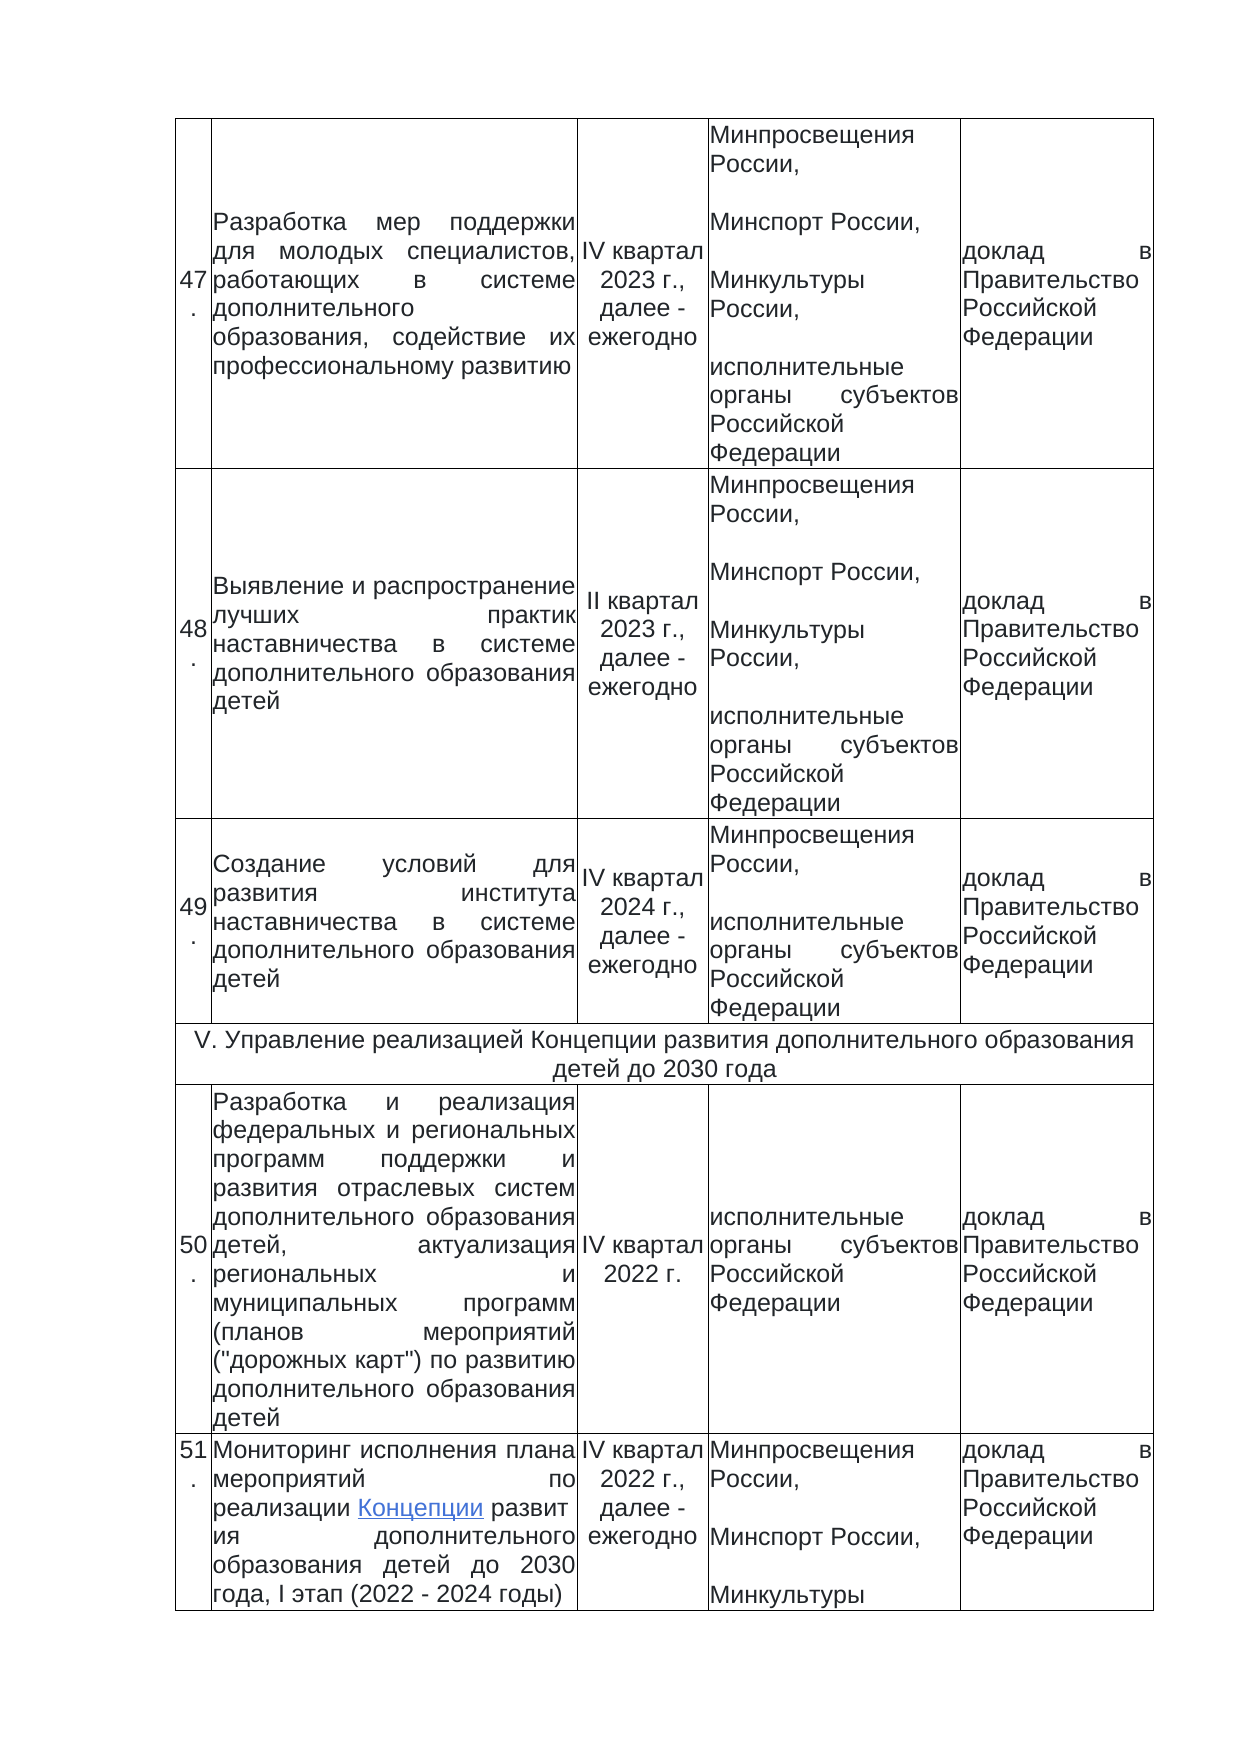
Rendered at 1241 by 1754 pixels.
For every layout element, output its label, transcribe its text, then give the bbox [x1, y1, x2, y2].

table_cell доклад в Правительство Российской Федерации [961, 469, 1153, 818]
table_cell 47. [176, 119, 211, 468]
table_cell Выявление и распространение лучших практик наставничества в системе дополнительного образования детей [212, 469, 577, 818]
table_cell IV квартал 2023 г., далее - ежегодно [578, 119, 708, 468]
table_cell доклад в Правительство Российской Федерации [961, 1085, 1153, 1433]
table_cell Разработка мер поддержки для молодых специалистов, работающих в системе дополнительного образования, содействие их профессиональному развитию [212, 119, 577, 468]
table_cell Минпросвещения России, исполнительные органы субъектов Российской Федерации [709, 819, 960, 1023]
table_cell Создание условий для развития института наставничества в системе дополнительного образования детей [212, 819, 577, 1023]
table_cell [709, 1434, 960, 1610]
table_cell IV квартал 2024 г., далее - ежегодно [578, 819, 708, 1023]
table_cell II квартал 2023 г., далее - ежегодно [578, 469, 708, 818]
table_cell 49. [176, 819, 211, 1023]
table_cell Разработка и реализация федеральных и региональных программ поддержки и развития отраслевых систем дополнительного образования детей, актуализация региональных и муниципальных программ (планов мероприятий ("дорожных карт") по развитию дополнительного образования детей [212, 1085, 577, 1433]
table_cell V. Управление реализацией Концепции развития дополнительного образования детей до 2030 года [176, 1024, 1153, 1084]
table_cell доклад в Правительство Российской Федерации [961, 819, 1153, 1023]
table_cell IV квартал 2022 г. [578, 1085, 708, 1433]
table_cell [961, 119, 1153, 468]
table_cell исполнительные органы субъектов Российской Федерации [709, 1085, 960, 1433]
table_cell 48. [176, 469, 211, 818]
table_cell Минпросвещения России, Минспорт России, Минкультуры России, исполнительные органы субъектов Российской Федерации [709, 469, 960, 818]
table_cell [578, 1434, 708, 1610]
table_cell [212, 1434, 577, 1610]
table_cell 51. [176, 1434, 211, 1610]
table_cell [961, 1434, 1153, 1610]
table_cell 50. [176, 1085, 211, 1433]
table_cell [709, 119, 960, 468]
